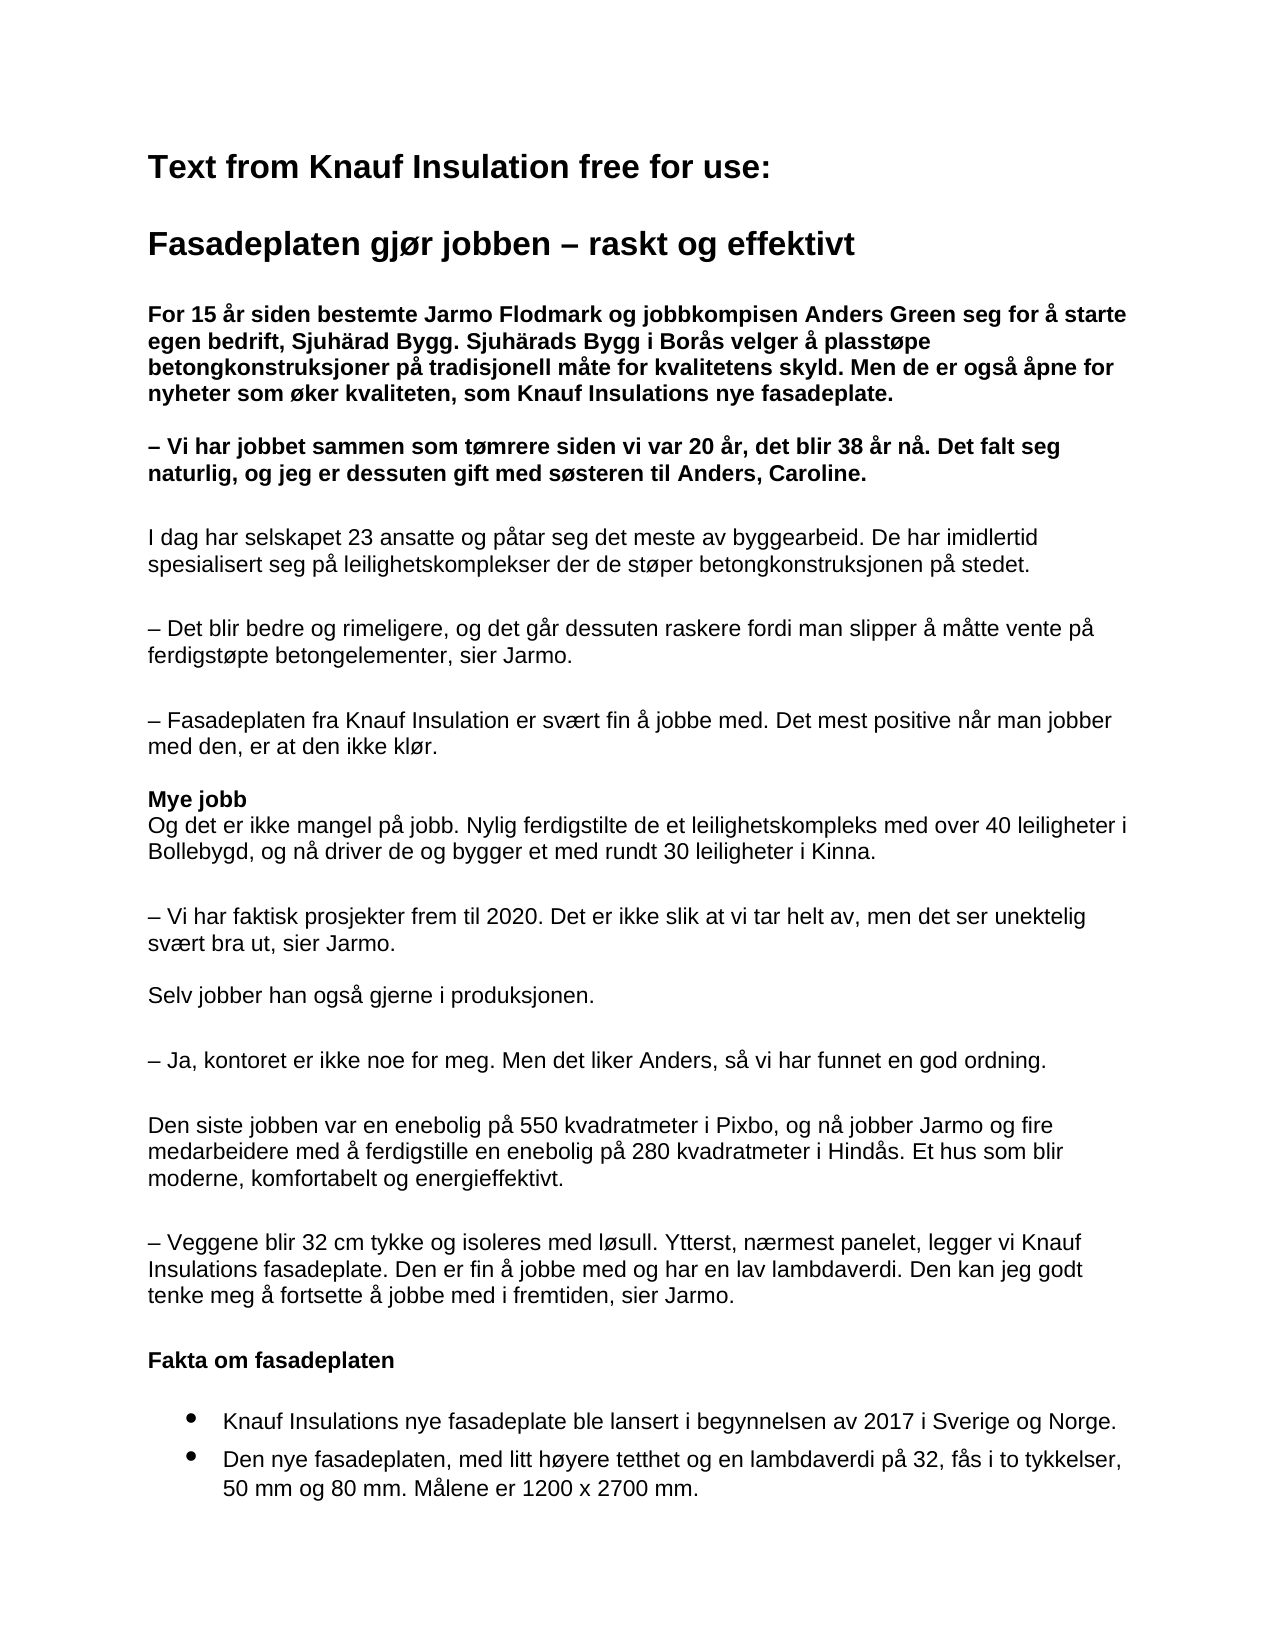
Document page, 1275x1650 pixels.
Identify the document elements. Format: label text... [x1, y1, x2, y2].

list Knauf Insulations nye fasadeplate ble lansert i begynnelsen av 2017 i Sverige og Norge. [185, 1398, 1127, 1437]
text Text from Knauf Insulation free for use: Fasadeplaten gjør jobben – raskt og effektivt For 15 år siden bestemte Jarmo Flodmark og jobbkompisen Anders Green seg for å starte egen bedrift, Sjuhärad Bygg. Sjuhärads Bygg i Borås velger å plasstøpe betongkonstruksjoner på tradisjonell måte for kvalitetens skyld. Men de er også åpne for nyheter som øker kvaliteten, som Knauf Insulations nye fasadeplate. – Vi har jobbet sammen som tømrere siden vi var 20 år, det blir 38 år nå. Det falt seg naturlig, og jeg er dessuten gift med søsteren til Anders, Caroline. I dag har selskapet 23 ansatte og påtar seg det meste av byggearbeid. De har imidlertid spesialisert seg på leilighetskomplekser der de støper betongkonstruksjonen på stedet. – Det blir bedre og rimeligere, og det går dessuten raskere fordi man slipper å måtte vente på ferdigstøpte betongelementer, sier Jarmo. – Fasadeplaten fra Knauf Insulation er svært fin å jobbe med. Det mest positive når man jobber med den, er at den ikke klør. Mye jobb Og det er ikke mangel på jobb. Nylig ferdigstilte de et leilighetskompleks med over 40 leiligheter i Bollebygd, og nå driver de og bygger et med rundt 30 leiligheter i Kinna. – Vi har faktisk prosjekter frem til 2020. Det er ikke slik at vi tar helt av, men det ser unektelig svært bra ut, sier Jarmo. Selv jobber han også gjerne i produksjonen. – Ja, kontoret er ikke noe for meg. Men det liker Anders, så vi har funnet en god ordning. Den siste jobben var en enebolig på 550 kvadratmeter i Pixbo, og nå jobber Jarmo og fire medarbeidere med å ferdigstille en enebolig på 280 kvadratmeter i Hindås. Et hus som blir moderne, komfortabelt og energieffektivt. – Veggene blir 32 cm tykke og isoleres med løsull. Ytterst, nærmest panelet, legger vi Knauf Insulations fasadeplate. Den er fin å jobbe med og har en lav lambdaverdi. Den kan jeg godt tenke meg å fortsette å jobbe med i fremtiden, sier Jarmo. Fakta om fasadeplaten [148, 148, 1127, 1373]
list Den nye fasadeplaten, med litt høyere tetthet og en lambdaverdi på 32, fås i to tykkelser, 50 mm og 80 mm. Målene er 1200 x 2700 mm. [185, 1437, 1127, 1501]
